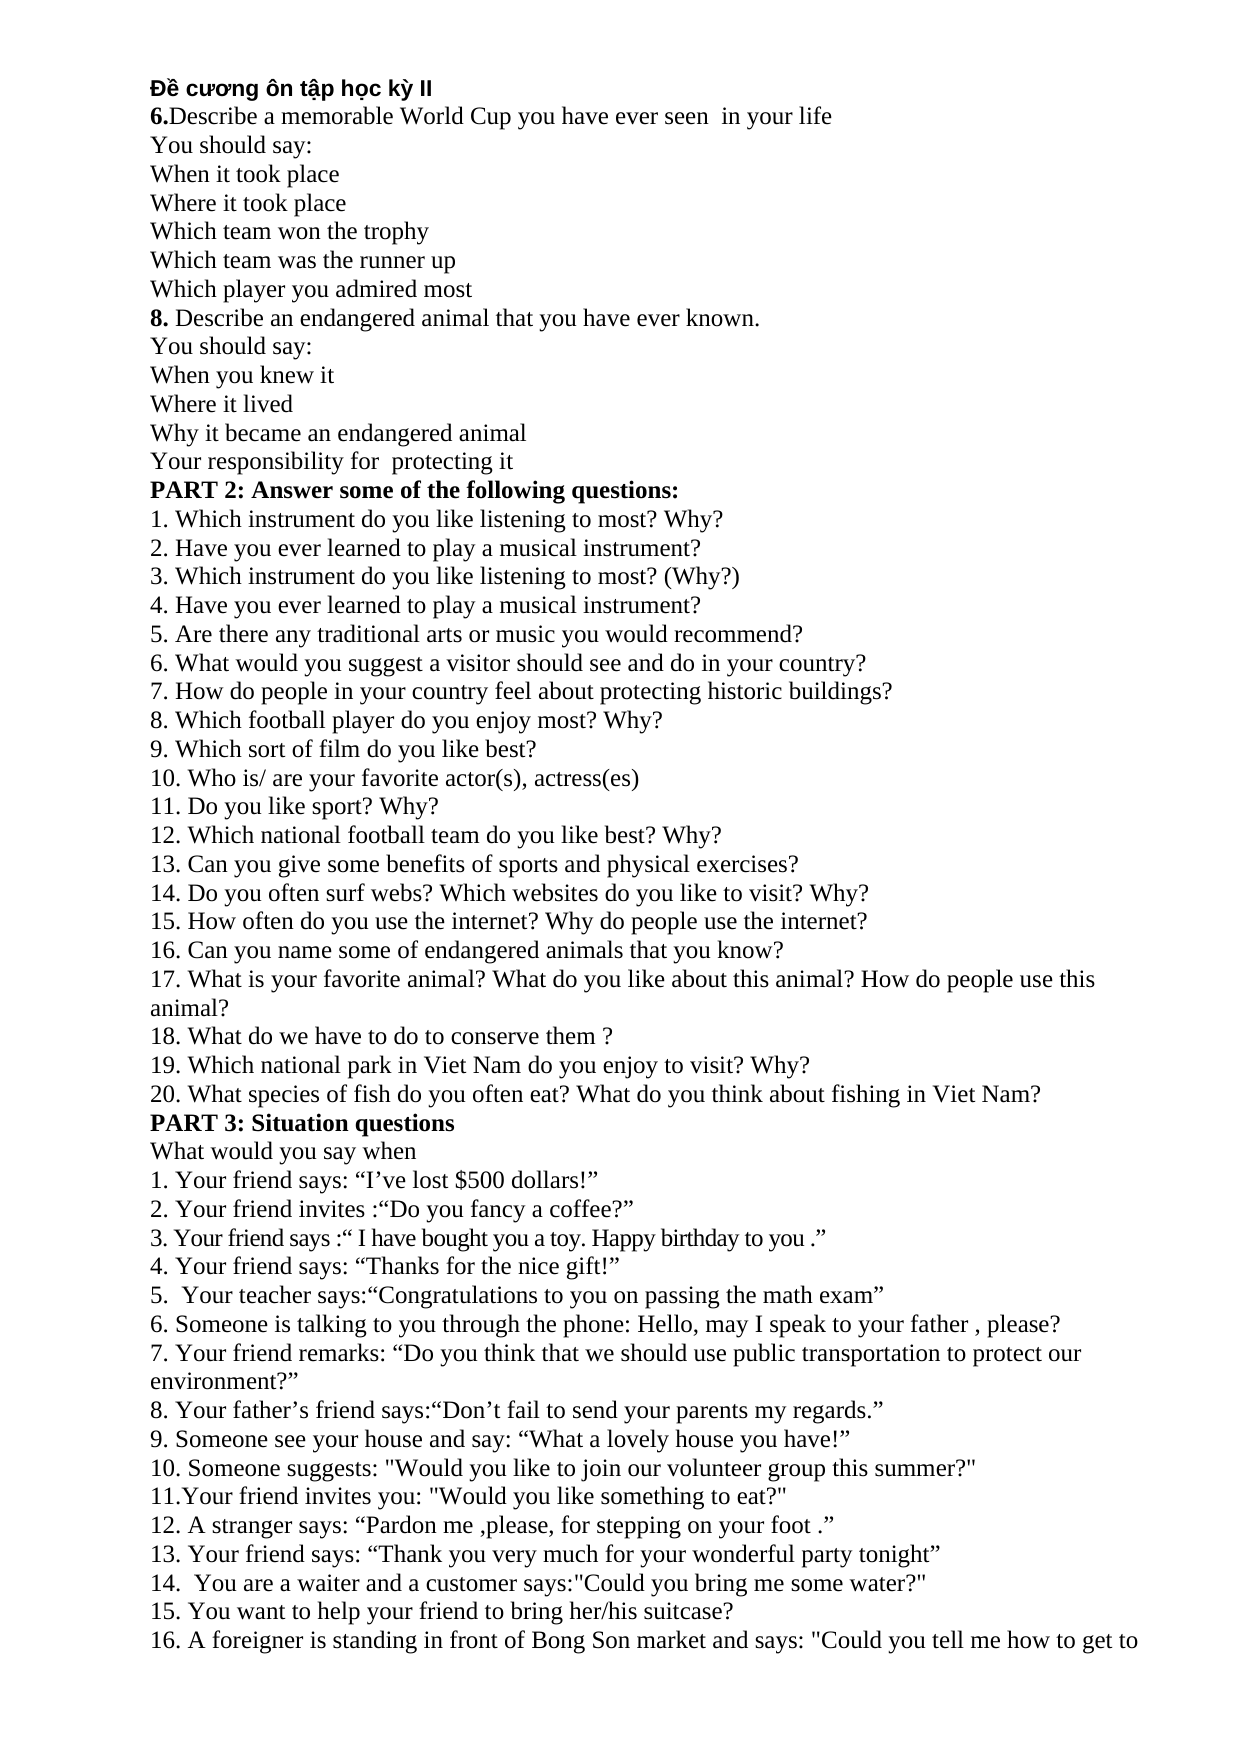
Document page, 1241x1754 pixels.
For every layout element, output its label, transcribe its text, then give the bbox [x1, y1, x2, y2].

text 4. Your friend says: “Thanks for the nice gift!” [150, 1251, 1165, 1280]
text PART 2: Answer some of the following questions: [150, 475, 1165, 504]
text 2. Your friend invites :“Do you fancy a coffee?” [150, 1194, 1165, 1223]
text 9. Which sort of film do you like best? [150, 734, 1165, 763]
text 9. Someone see your house and say: “What a lovely house you have!” [150, 1424, 1165, 1453]
text When it took place Where it took place Which team won the trophy [150, 159, 1165, 245]
text 15. You want to help your friend to bring her/his suitcase? [150, 1596, 1165, 1625]
text 18. What do we have to do to conserve them ? [150, 1021, 1165, 1050]
text 8. Describe an endangered animal that you have ever known. You should say: [150, 303, 1165, 360]
text Your responsibility for protecting it [150, 446, 1165, 475]
text 8. Your father’s friend says:“Don’t fail to send your parents my regards.” [150, 1395, 1165, 1424]
text environment?” [150, 1366, 1165, 1395]
text 6. What would you suggest a visitor should see and do in your country? [150, 648, 1165, 676]
text 6.Describe a memorable World Cup you have ever seen in your life You should say: [150, 101, 1165, 159]
text 7. How do people in your country feel about protecting historic buildings? [150, 676, 1165, 705]
text 17. What is your favorite animal? What do you like about this animal? How do people use this animal? [150, 964, 1165, 1021]
text When you knew it Where it lived Why it became an endangered animal [150, 360, 1165, 446]
text 5. Your teacher says:“Congratulations to you on passing the math exam” [150, 1280, 1165, 1309]
text Which team was the runner up [150, 245, 1165, 274]
text PART 3: Situation questions [150, 1108, 1165, 1136]
text 11.Your friend invites you: "Would you like something to eat?" [150, 1481, 1165, 1510]
text 13. Your friend says: “Thank you very much for your wonderful party tonight” [150, 1539, 1165, 1568]
text 1. Your friend says: “I’ve lost $500 dollars!” [150, 1165, 1165, 1194]
text What would you say when [150, 1136, 1165, 1165]
text 6. Someone is talking to you through the phone: Hello, may I speak to your father , please? [150, 1309, 1165, 1338]
text 10. Someone suggests: "Would you like to join our volunteer group this summer?" [150, 1453, 1165, 1481]
text 19. Which national park in Viet Nam do you enjoy to visit? Why? [150, 1050, 1165, 1079]
text 3. Your friend says :“ I have bought you a toy. Happy birthday to you .” [150, 1223, 1165, 1251]
text 15. How often do you use the internet? Why do people use the internet? [150, 906, 1165, 935]
text 14. Do you often surf webs? Which websites do you like to visit? Why? [150, 878, 1165, 906]
text 7. Your friend remarks: “Do you think that we should use public transportation to protect our [150, 1338, 1165, 1366]
text 13. Can you give some benefits of sports and physical exercises? [150, 849, 1165, 878]
text 14. You are a waiter and a customer says:"Could you bring me some water?" [150, 1568, 1165, 1596]
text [150, 1625, 1165, 1654]
text 12. A stranger says: “Pardon me ,please, for stepping on your foot .” [150, 1510, 1165, 1539]
text 20. What species of fish do you often eat? What do you think about fishing in Viet Nam? [150, 1079, 1165, 1108]
text 12. Which national football team do you like best? Why? [150, 820, 1165, 849]
text 16. Can you name some of endangered animals that you know? [150, 935, 1165, 964]
text 4. Have you ever learned to play a musical instrument? [150, 590, 1165, 619]
text 3. Which instrument do you like listening to most? (Why?) [150, 561, 1165, 590]
text 5. Are there any traditional arts or music you would recommend? [150, 619, 1165, 648]
text 2. Have you ever learned to play a musical instrument? [150, 533, 1165, 561]
text 11. Do you like sport? Why? [150, 791, 1165, 820]
text 1. Which instrument do you like listening to most? Why? [150, 504, 1165, 533]
text 8. Which football player do you enjoy most? Why? [150, 705, 1165, 734]
text 10. Who is/ are your favorite actor(s), actress(es) [150, 763, 1165, 791]
text Which player you admired most [150, 274, 1165, 303]
